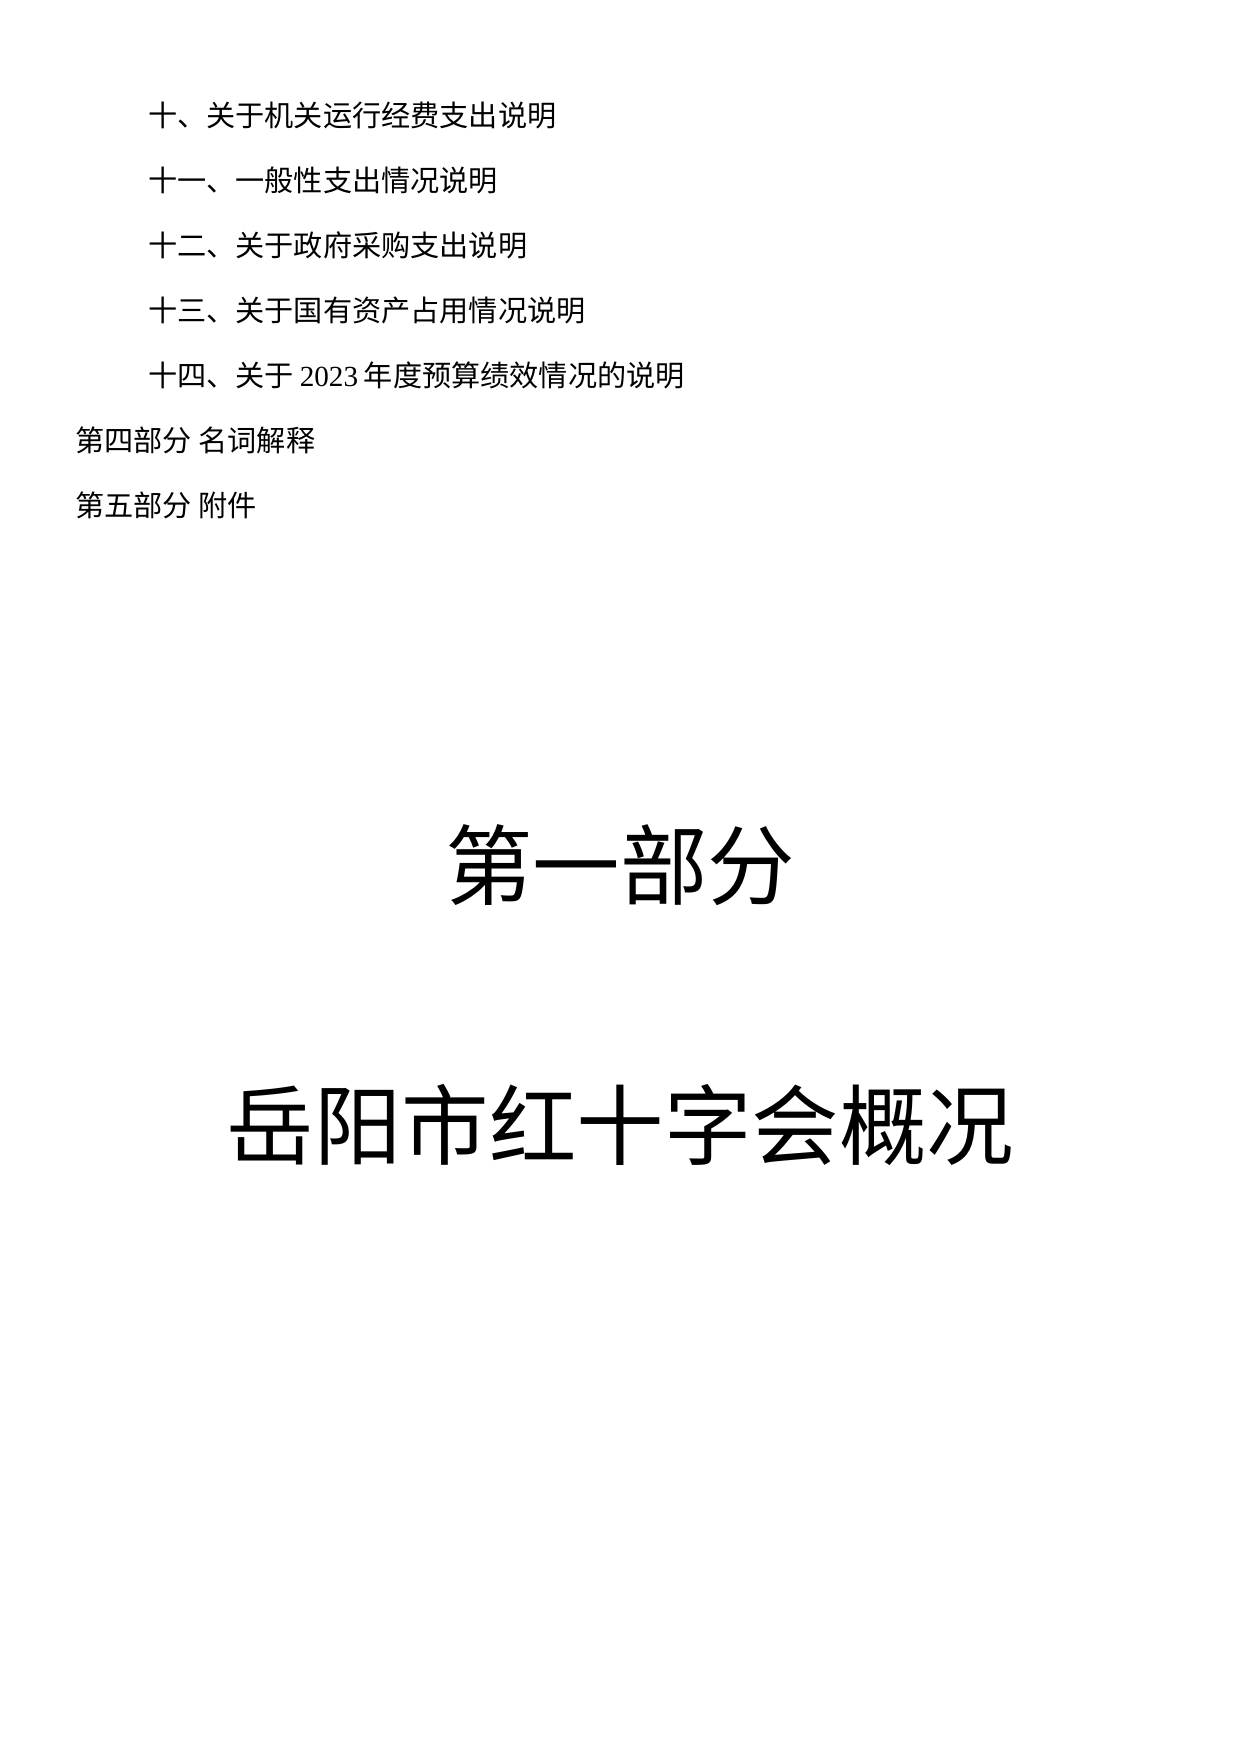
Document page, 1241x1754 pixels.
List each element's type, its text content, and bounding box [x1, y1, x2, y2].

text 十、关于机关运行经费支出说明 [75, 81, 1165, 146]
text 第四部分 名词解释 [75, 406, 1165, 471]
text 十一、一般性支出情况说明 [75, 146, 1165, 211]
text 第五部分 附件 [75, 471, 1165, 536]
text 十三、关于国有资产占用情况说明 [75, 276, 1165, 341]
text 十四、关于2023年度预算绩效情况的说明 [75, 341, 1165, 406]
text 第一部分 [75, 796, 1165, 926]
text 十二、关于政府采购支出说明 [75, 211, 1165, 276]
text 岳阳市红十字会概况 [75, 1056, 1165, 1186]
